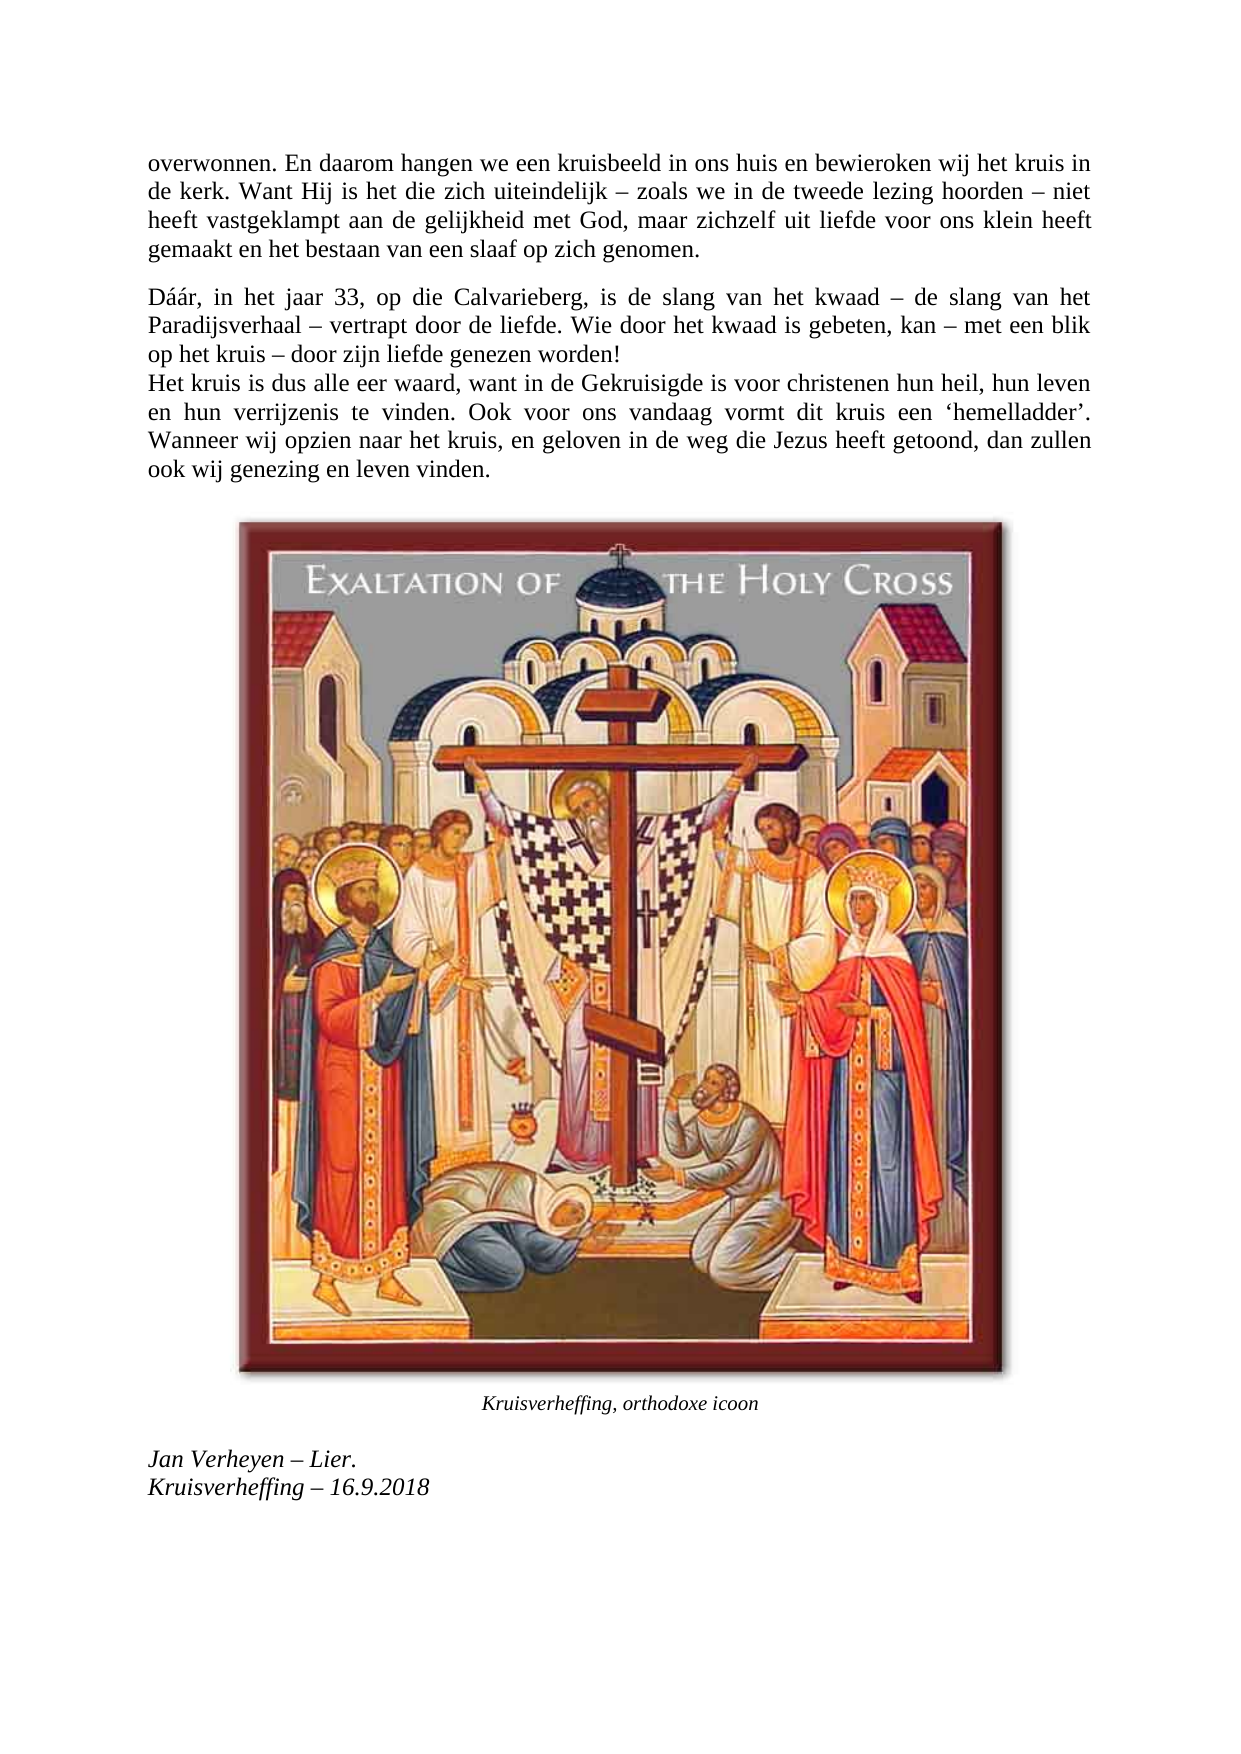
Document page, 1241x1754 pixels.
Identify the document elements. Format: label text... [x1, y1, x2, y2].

text Jan Verheyen – Lier. [148, 1444, 1093, 1472]
text Het kruis is dus alle eer waard, want in de Gekruisigde is voor christenen hun heil, hun leven en hun verrijzenis te vinden. Ook voor ons vandaag vormt dit kruis een ‘hemelladder’. Wanneer wij opzien naar het kruis, en geloven in de weg die Jezus heeft getoond, dan zullen ook wij genezing en leven vinden. [148, 368, 1093, 483]
picture [210, 502, 1030, 1391]
text Dáár, in het jaar 33, op die Calvarieberg, is de slang van het kwaad – de slang van het Paradijsverhaal – vertrapt door de liefde. Wie door het kwaad is gebeten, kan – met een blik op het kruis – door zijn liefde genezen worden! [148, 282, 1093, 368]
text Kruisverheffing, orthodoxe icoon [148, 1391, 1093, 1415]
text Kruisverheffing – 16.9.2018 [148, 1472, 1093, 1501]
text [148, 148, 1093, 263]
